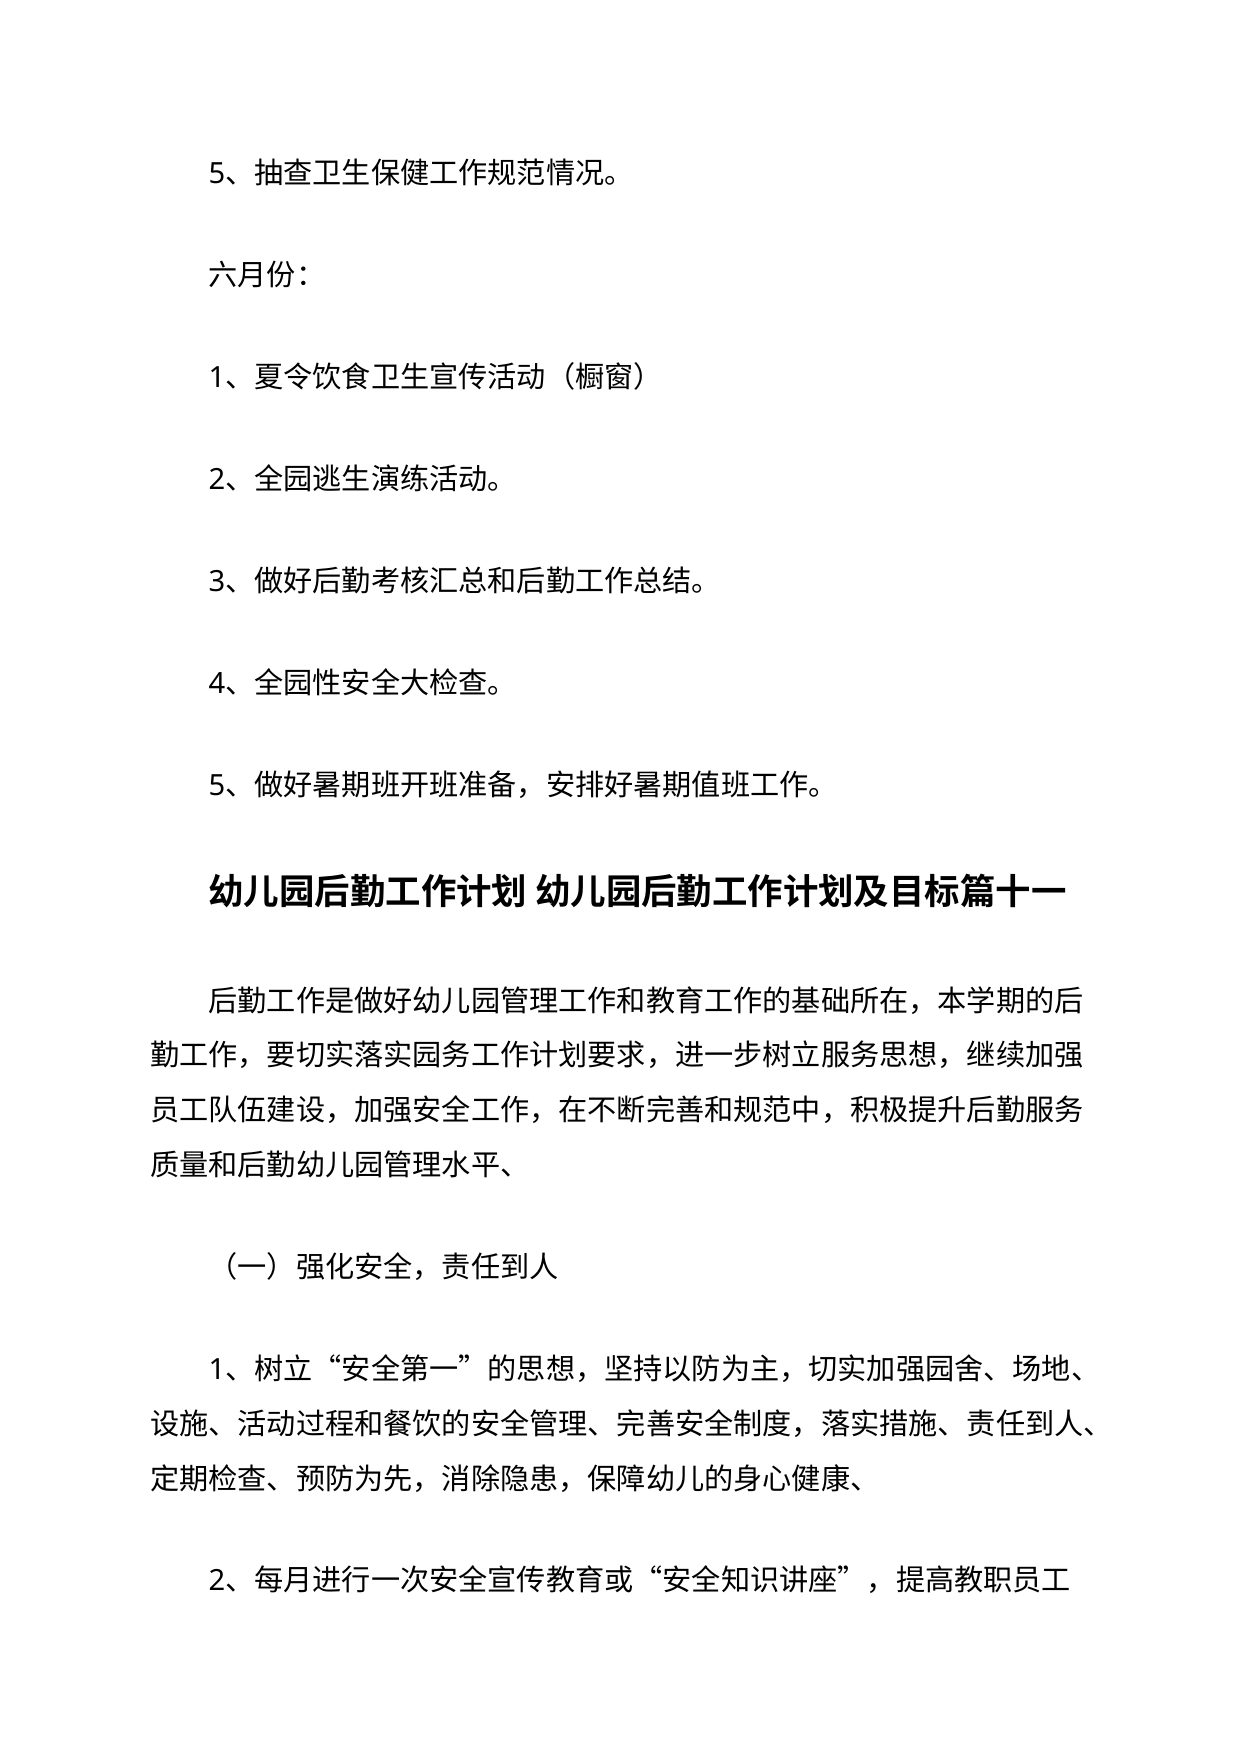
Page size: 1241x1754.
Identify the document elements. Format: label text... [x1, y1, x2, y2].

text 4、全园性安全大检查。 [150, 660, 1090, 702]
text 2、全园逃生演练活动。 [150, 456, 1090, 498]
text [150, 1557, 1090, 1599]
text 5、做好暑期班开班准备，安排好暑期值班工作。 [150, 762, 1090, 804]
text 3、做好后勤考核汇总和后勤工作总结。 [150, 558, 1090, 600]
text （一）强化安全，责任到人 [150, 1243, 1090, 1286]
text 5、抽查卫生保健工作规范情况。 [150, 150, 1090, 192]
text 幼儿园后勤工作计划 幼儿园后勤工作计划及目标篇十一 [150, 864, 1090, 915]
text 六月份： [150, 252, 1090, 294]
text 1、夏令饮食卫生宣传活动（橱窗） [150, 354, 1090, 396]
text 后勤工作是做好幼儿园管理工作和教育工作的基础所在，本学期的后勤工作，要切实落实园务工作计划要求，进一步树立服务思想，继续加强员工队伍建设，加强安全工作，在不断完善和规范中，积极提升后勤服务质量和后勤幼儿园管理水平、 [150, 977, 1090, 1184]
text 1、树立“安全第一”的思想，坚持以防为主，切实加强园舍、场地、设施、活动过程和餐饮的安全管理、完善安全制度，落实措施、责任到人、定期检查、预防为先，消除隐患，保障幼儿的身心健康、 [150, 1345, 1090, 1497]
